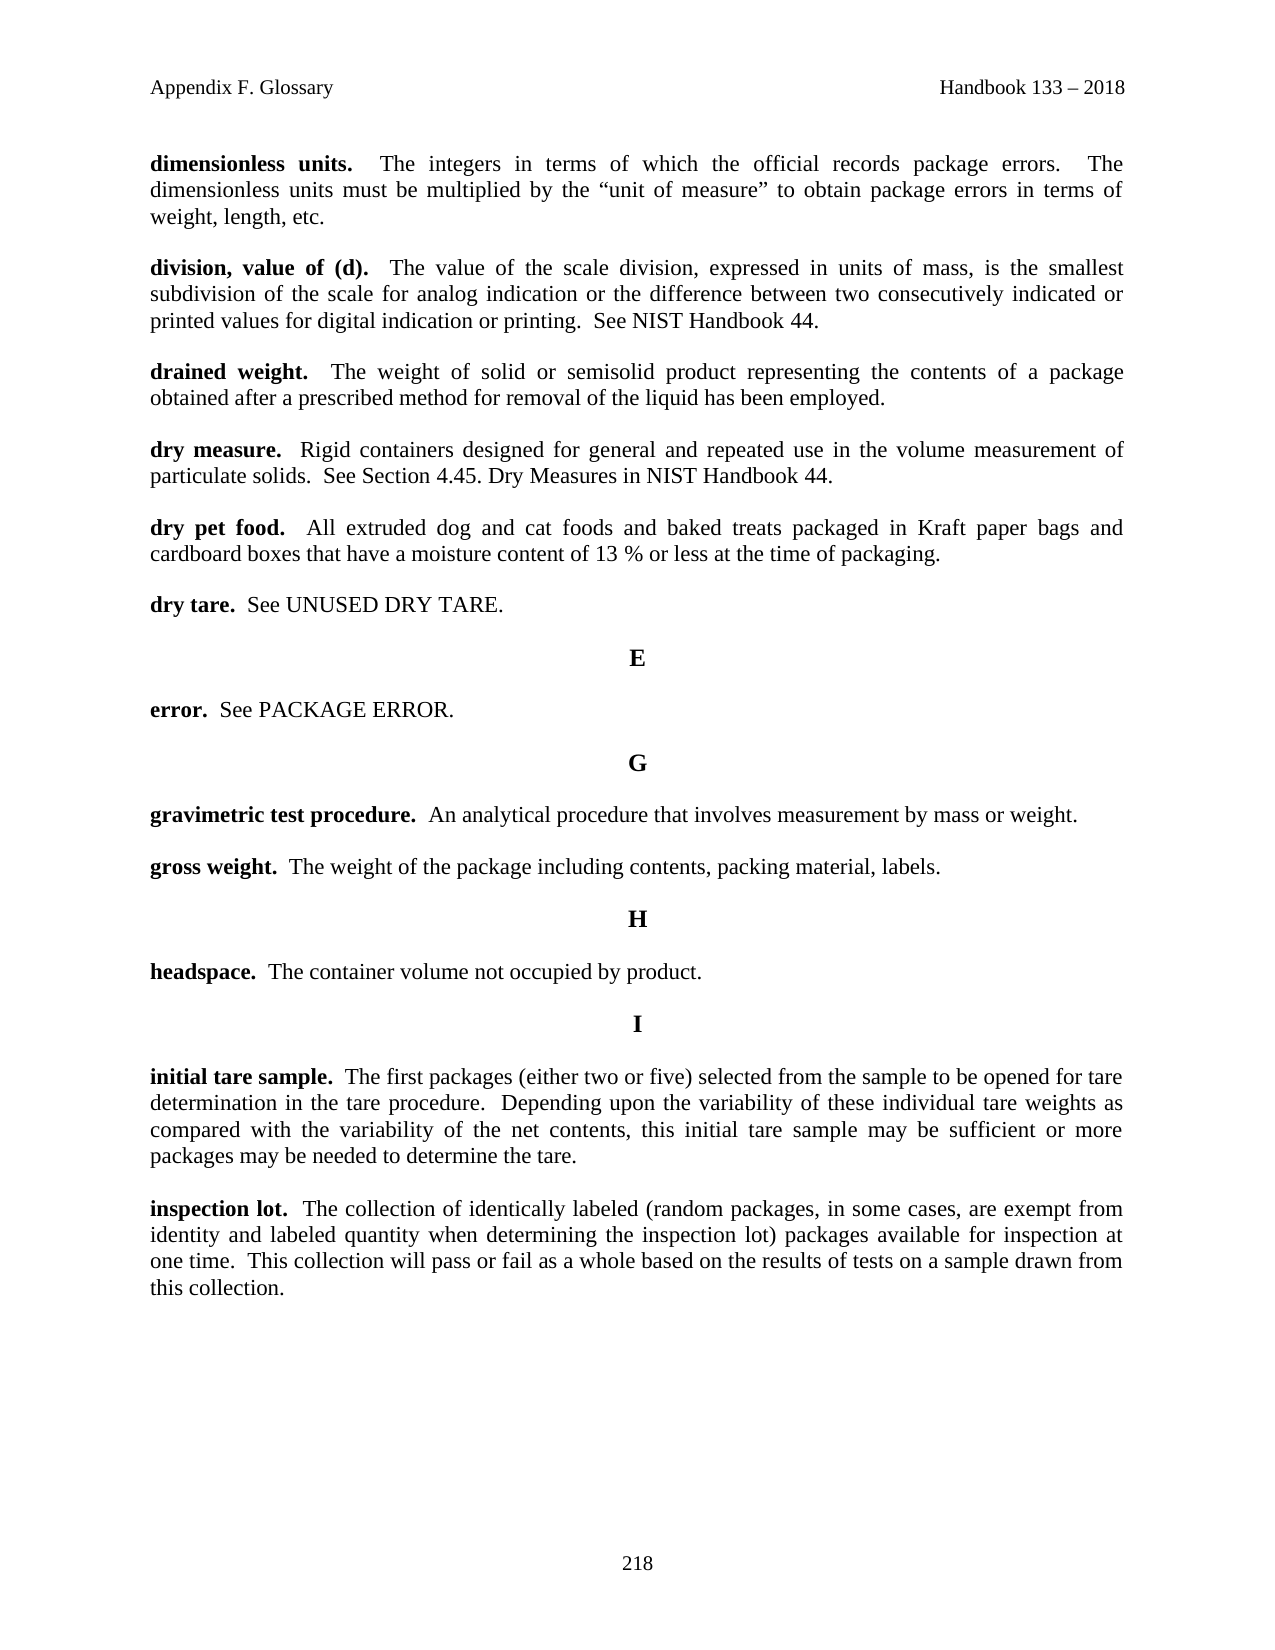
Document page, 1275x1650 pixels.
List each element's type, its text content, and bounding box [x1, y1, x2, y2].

text error. See PACKAGE ERROR. [150, 696, 1125, 723]
text drained weight. The weight of solid or semisolid product representing the contents of a package obtained after a prescribed method for removal of the liquid has been employed. [150, 358, 1125, 411]
text headspace. The container volume not occupied by product. [150, 958, 1125, 984]
text division, value of (d). The value of the scale division, expressed in units of mass, is the smallest subdivision of the scale for analog indication or the difference between two consecutively indicated or printed values for digital indication or printing. See NIST Handbook 44. [150, 254, 1125, 333]
text H [150, 904, 1125, 933]
text I [150, 1009, 1125, 1038]
text gross weight. The weight of the package including contents, packing material, labels. [150, 853, 1125, 879]
text gravimetric test procedure. An analytical procedure that involves measurement by mass or weight. [150, 801, 1125, 828]
text dimensionless units. The integers in terms of which the official records package errors. The dimensionless units must be multiplied by the “unit of measure” to obtain package errors in terms of weight, length, etc. [150, 150, 1125, 229]
text E [150, 643, 1125, 671]
text dry measure. Rigid containers designed for general and repeated use in the volume measurement of particulate solids. See Section 4.45. Dry Measures in NIST Handbook 44. [150, 436, 1125, 488]
text dry pet food. All extruded dog and cat foods and baked treats packaged in Kraft paper bags and cardboard boxes that have a moisture content of 13 % or less at the time of packaging. [150, 513, 1125, 566]
text inspection lot. The collection of identically labeled (random packages, in some cases, are exempt from identity and labeled quantity when determining the inspection lot) packages available for inspection at one time. This collection will pass or fail as a whole based on the results of tests on a sample drawn from this collection. [150, 1195, 1125, 1300]
text initial tare sample. The first packages (either two or five) selected from the sample to be opened for tare determination in the tare procedure. Depending upon the variability of these individual tare weights as compared with the variability of the net contents, this initial tare sample may be sufficient or more packages may be needed to determine the tare. [150, 1063, 1125, 1168]
text G [150, 748, 1125, 776]
text dry tare. See UNUSED DRY TARE. [150, 591, 1125, 618]
